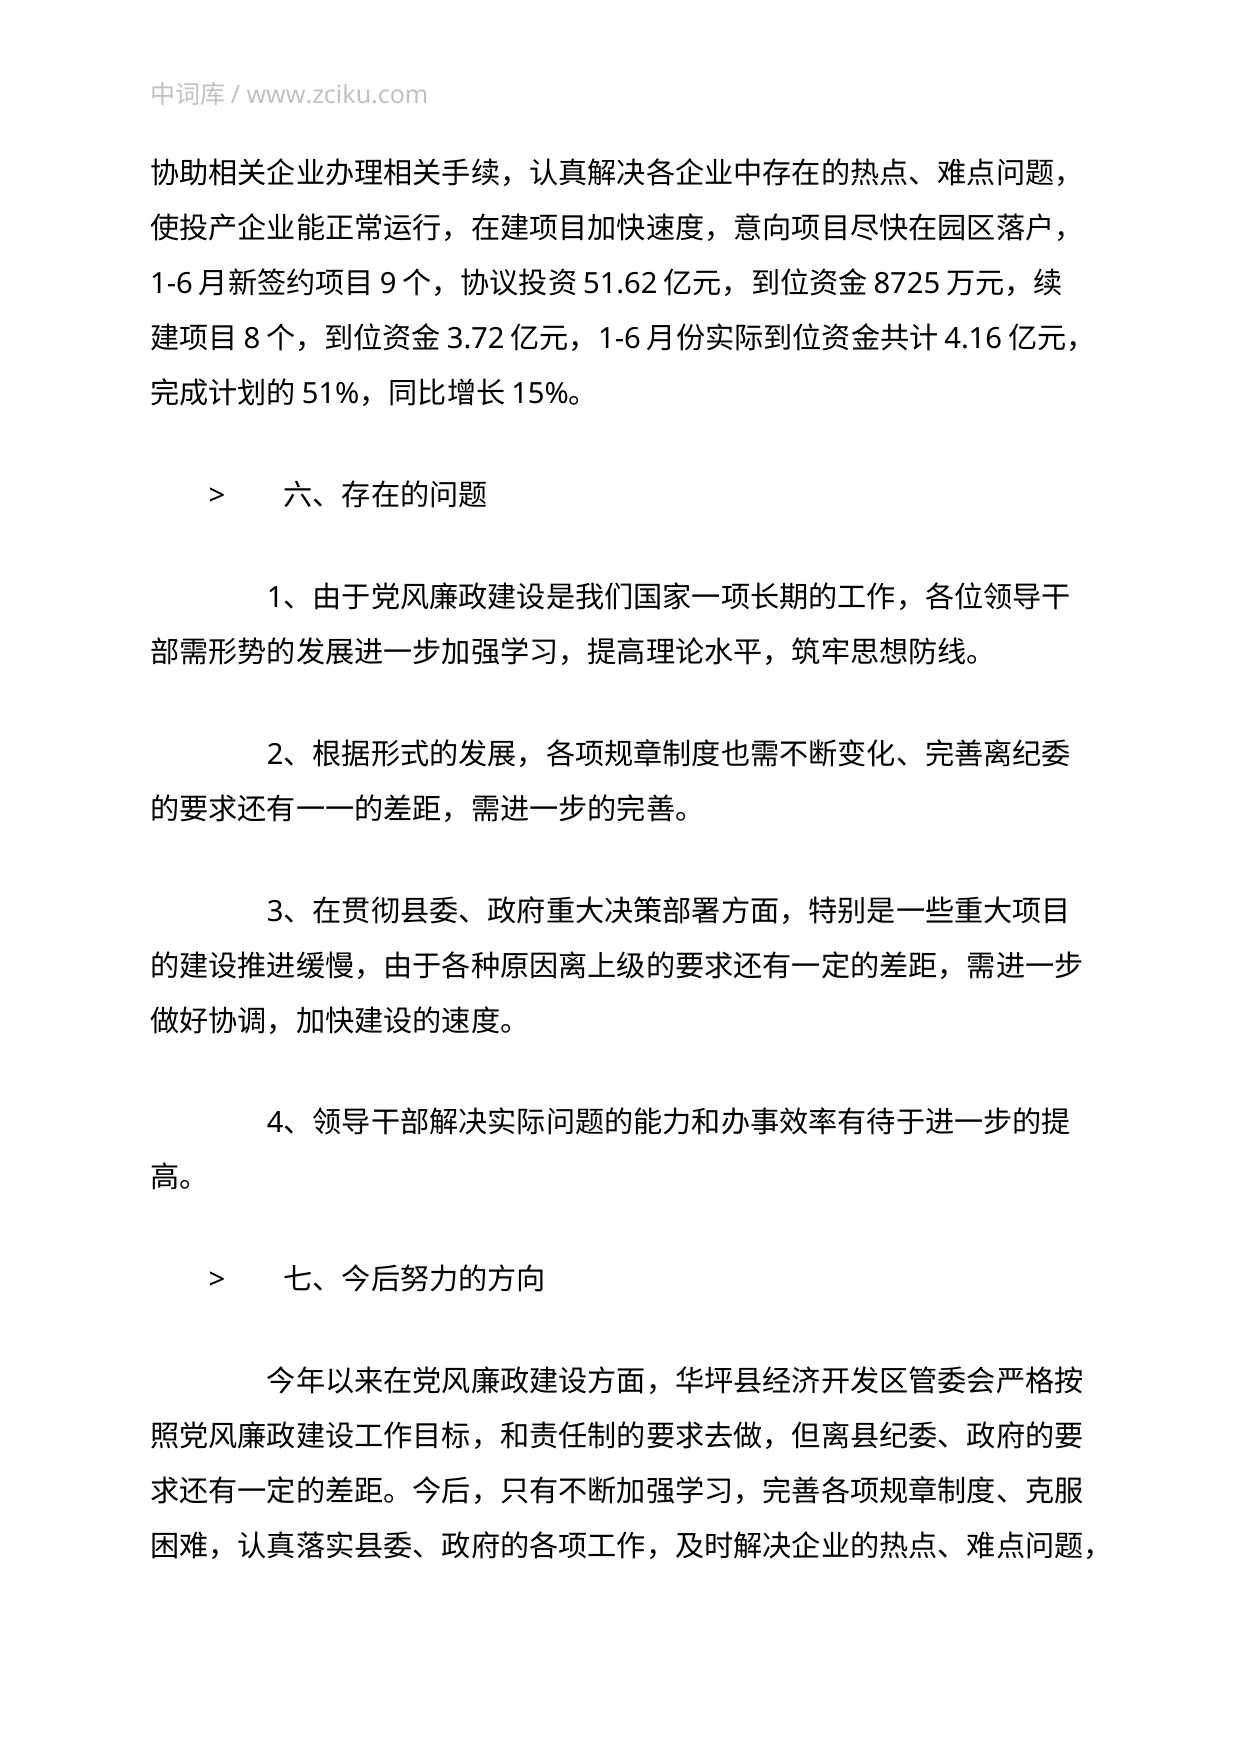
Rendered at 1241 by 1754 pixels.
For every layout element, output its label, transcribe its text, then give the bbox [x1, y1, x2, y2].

text 1、由于党风廉政建设是我们国家一项长期的工作，各位领导干部需形势的发展进一步加强学习，提高理论水平，筑牢思想防线。 [150, 574, 1090, 671]
text 3、在贯彻县委、政府重大决策部署方面，特别是一些重大项目的建设推进缓慢，由于各种原因离上级的要求还有一定的差距，需进一步做好协调，加快建设的速度。 [150, 887, 1090, 1039]
text 4、领导干部解决实际问题的能力和办事效率有待于进一步的提高。 [150, 1099, 1090, 1196]
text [150, 1358, 1090, 1565]
text 2、根据形式的发展，各项规章制度也需不断变化、完善离纪委的要求还有一一的差距，需进一步的完善。 [150, 731, 1090, 828]
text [150, 150, 1090, 412]
text > 七、今后努力的方向 [150, 1256, 1090, 1298]
text > 六、存在的问题 [150, 472, 1090, 514]
